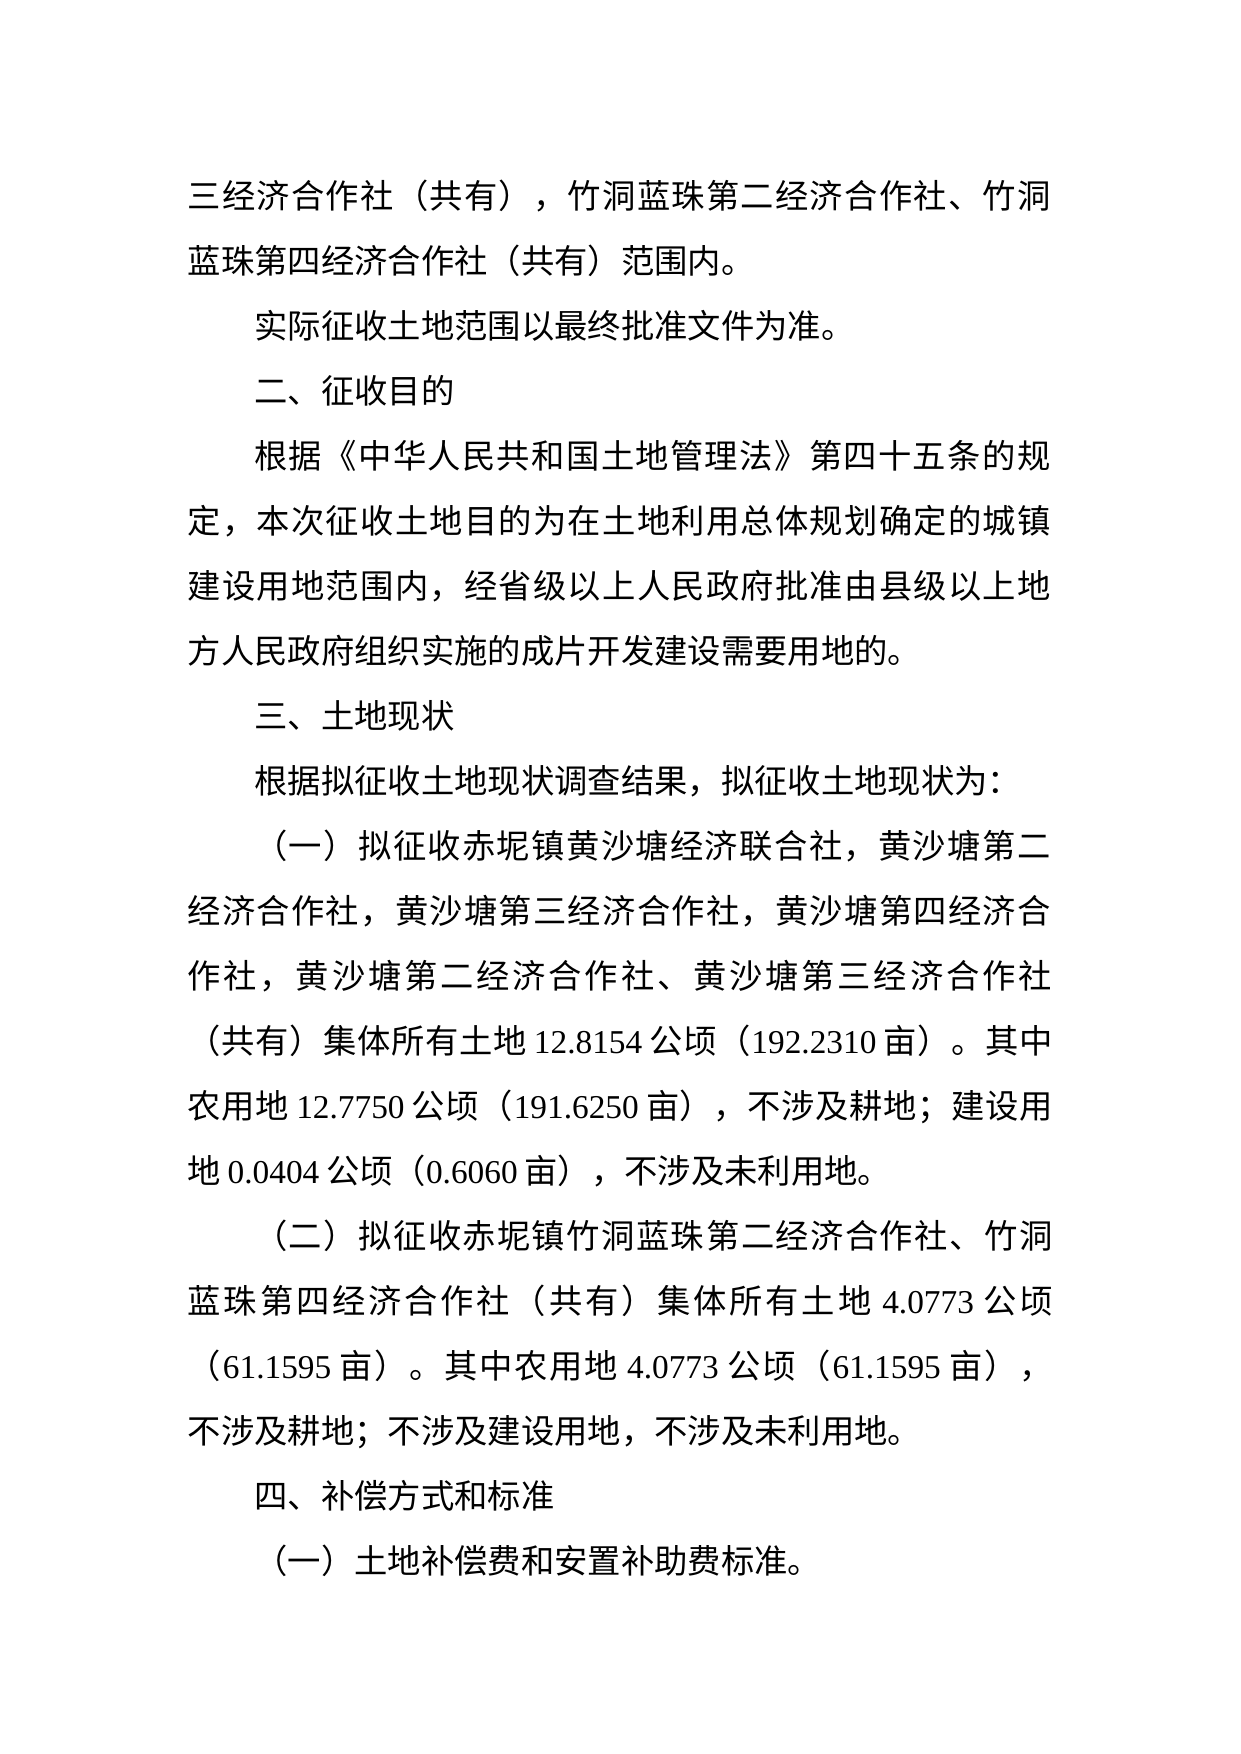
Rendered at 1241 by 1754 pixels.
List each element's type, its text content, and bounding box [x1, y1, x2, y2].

list 三、土地现状 [187, 682, 1053, 747]
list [187, 162, 1053, 292]
list 根据拟征收土地现状调查结果，拟征收土地现状为： [187, 747, 1053, 812]
list 根据《中华人民共和国土地管理法》第四十五条的规定，本次征收土地目的为在土地利用总体规划确定的城镇建设用地范围内，经省级以上人民政府批准由县级以上地方人民政府组织实施的成片开发建设需要用地的。 [187, 422, 1053, 682]
list 二、征收目的 [187, 357, 1053, 422]
list 四、补偿方式和标准 [187, 1462, 1053, 1527]
list 实际征收土地范围以最终批准文件为准。 [187, 292, 1053, 357]
list （一）土地补偿费和安置补助费标准。 [187, 1527, 1053, 1592]
list （二）拟征收赤坭镇竹洞蓝珠第二经济合作社、竹洞蓝珠第四经济合作社（共有）集体所有土地4.0773公顷（61.1595亩）。其中农用地4.0773公顷（61.1595亩），不涉及耕地；不涉及建设用地，不涉及未利用地。 [187, 1202, 1053, 1462]
text （一）拟征收赤坭镇黄沙塘经济联合社，黄沙塘第二经济合作社，黄沙塘第三经济合作社，黄沙塘第四经济合作社，黄沙塘第二经济合作社、黄沙塘第三经济合作社（共有）集体所有土地12.8154公顷（192.2310亩）。其中农用地12.7750公顷（191.6250亩），不涉及耕地；建设用地0.0404公顷（0.6060亩），不涉及未利用地。 [187, 812, 1053, 1202]
